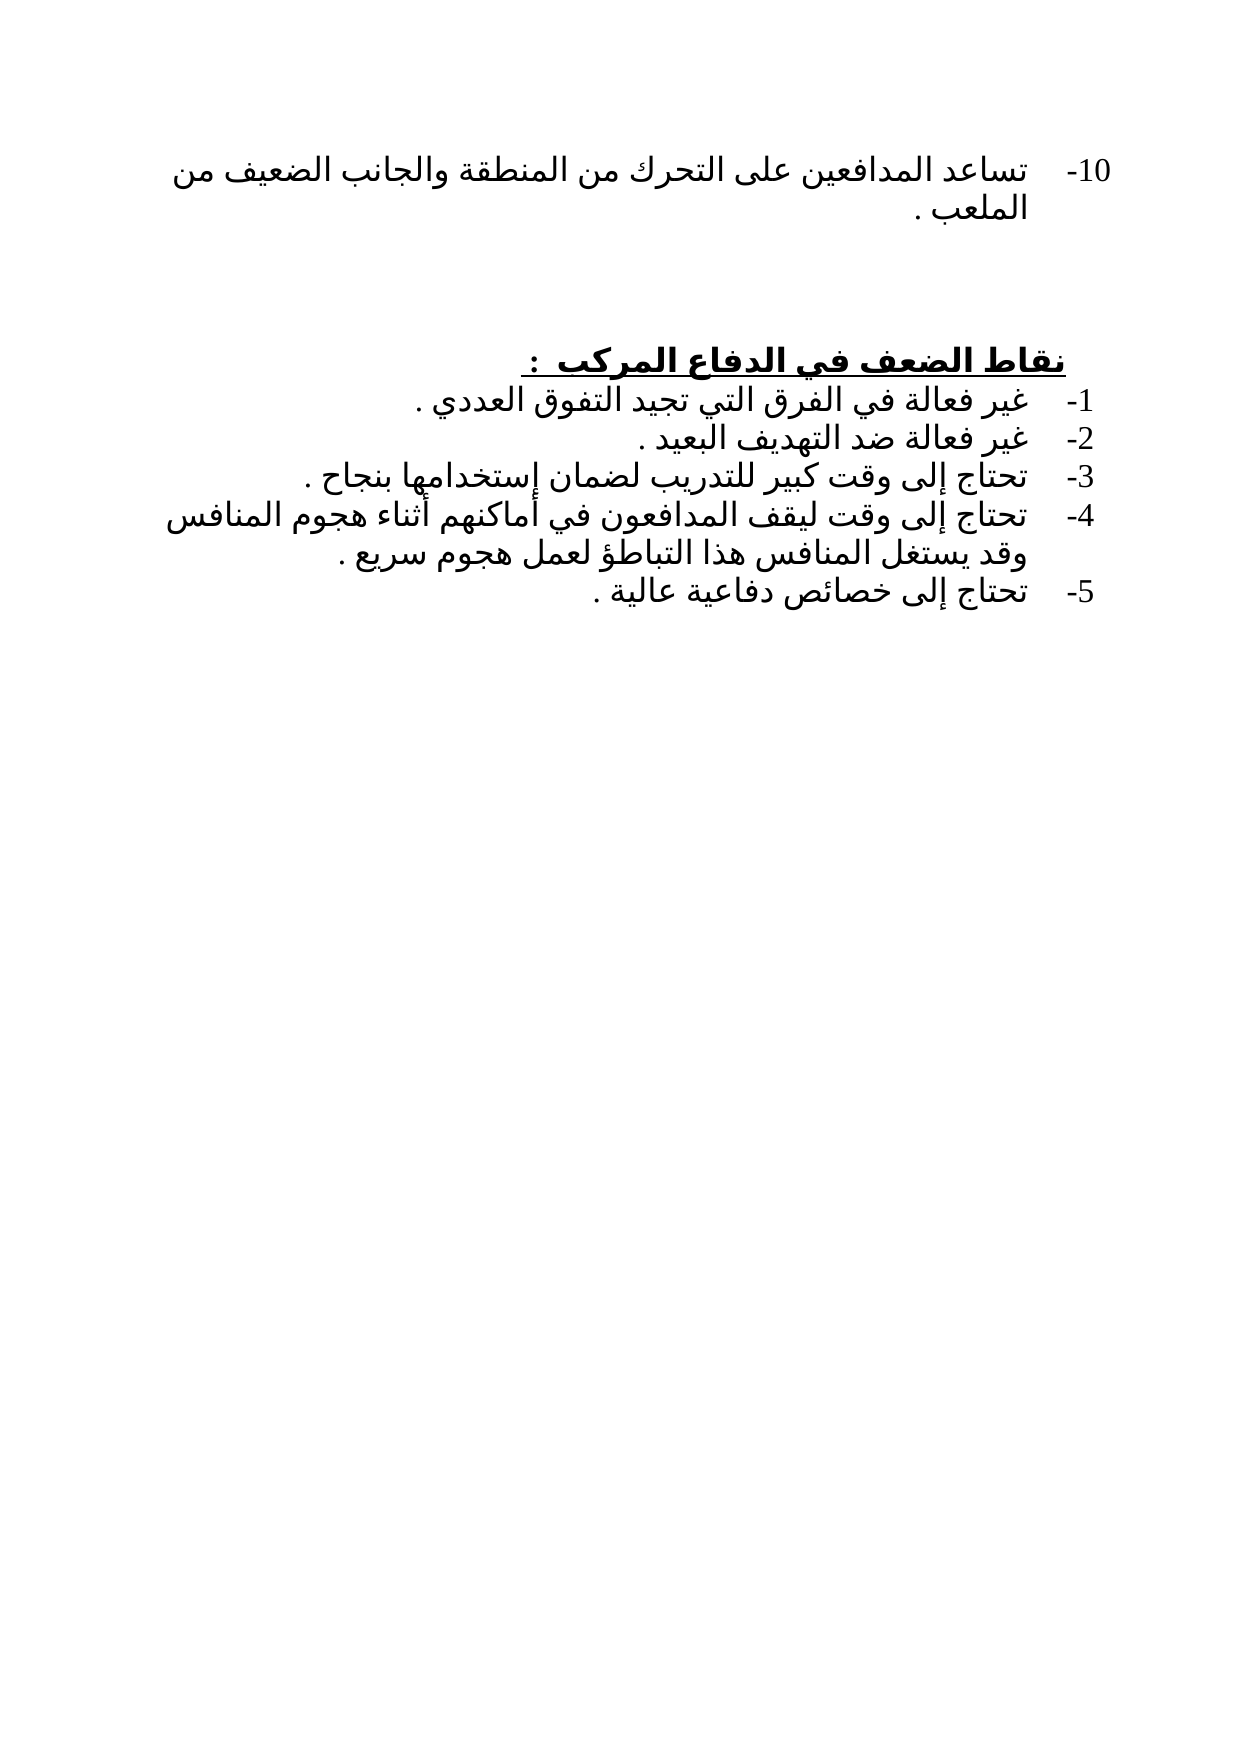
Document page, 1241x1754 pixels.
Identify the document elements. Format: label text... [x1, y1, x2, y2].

list تساعد المدافعين على التحرك من المنطقة والجانب الضعيف من الملعب . [150, 150, 1066, 227]
list غير فعالة في الفرق التي تجيد التفوق العددي . [150, 380, 1066, 418]
list تحتاج إلى خصائص دفاعية عالية . [150, 572, 1066, 610]
list تحتاج إلى وقت ليقف المدافعون في أماكنهم أثناء هجوم المنافس وقد يستغل المنافس هذا التباطؤ لعمل هجوم سريع . [150, 495, 1066, 572]
text نقاط الضعف في الدفاع المركب : [150, 342, 1090, 380]
list تحتاج إلى وقت كبير للتدريب لضمان إستخدامها بنجاح . [150, 457, 1066, 495]
list غير فعالة ضد التهديف البعيد . [150, 418, 1066, 457]
